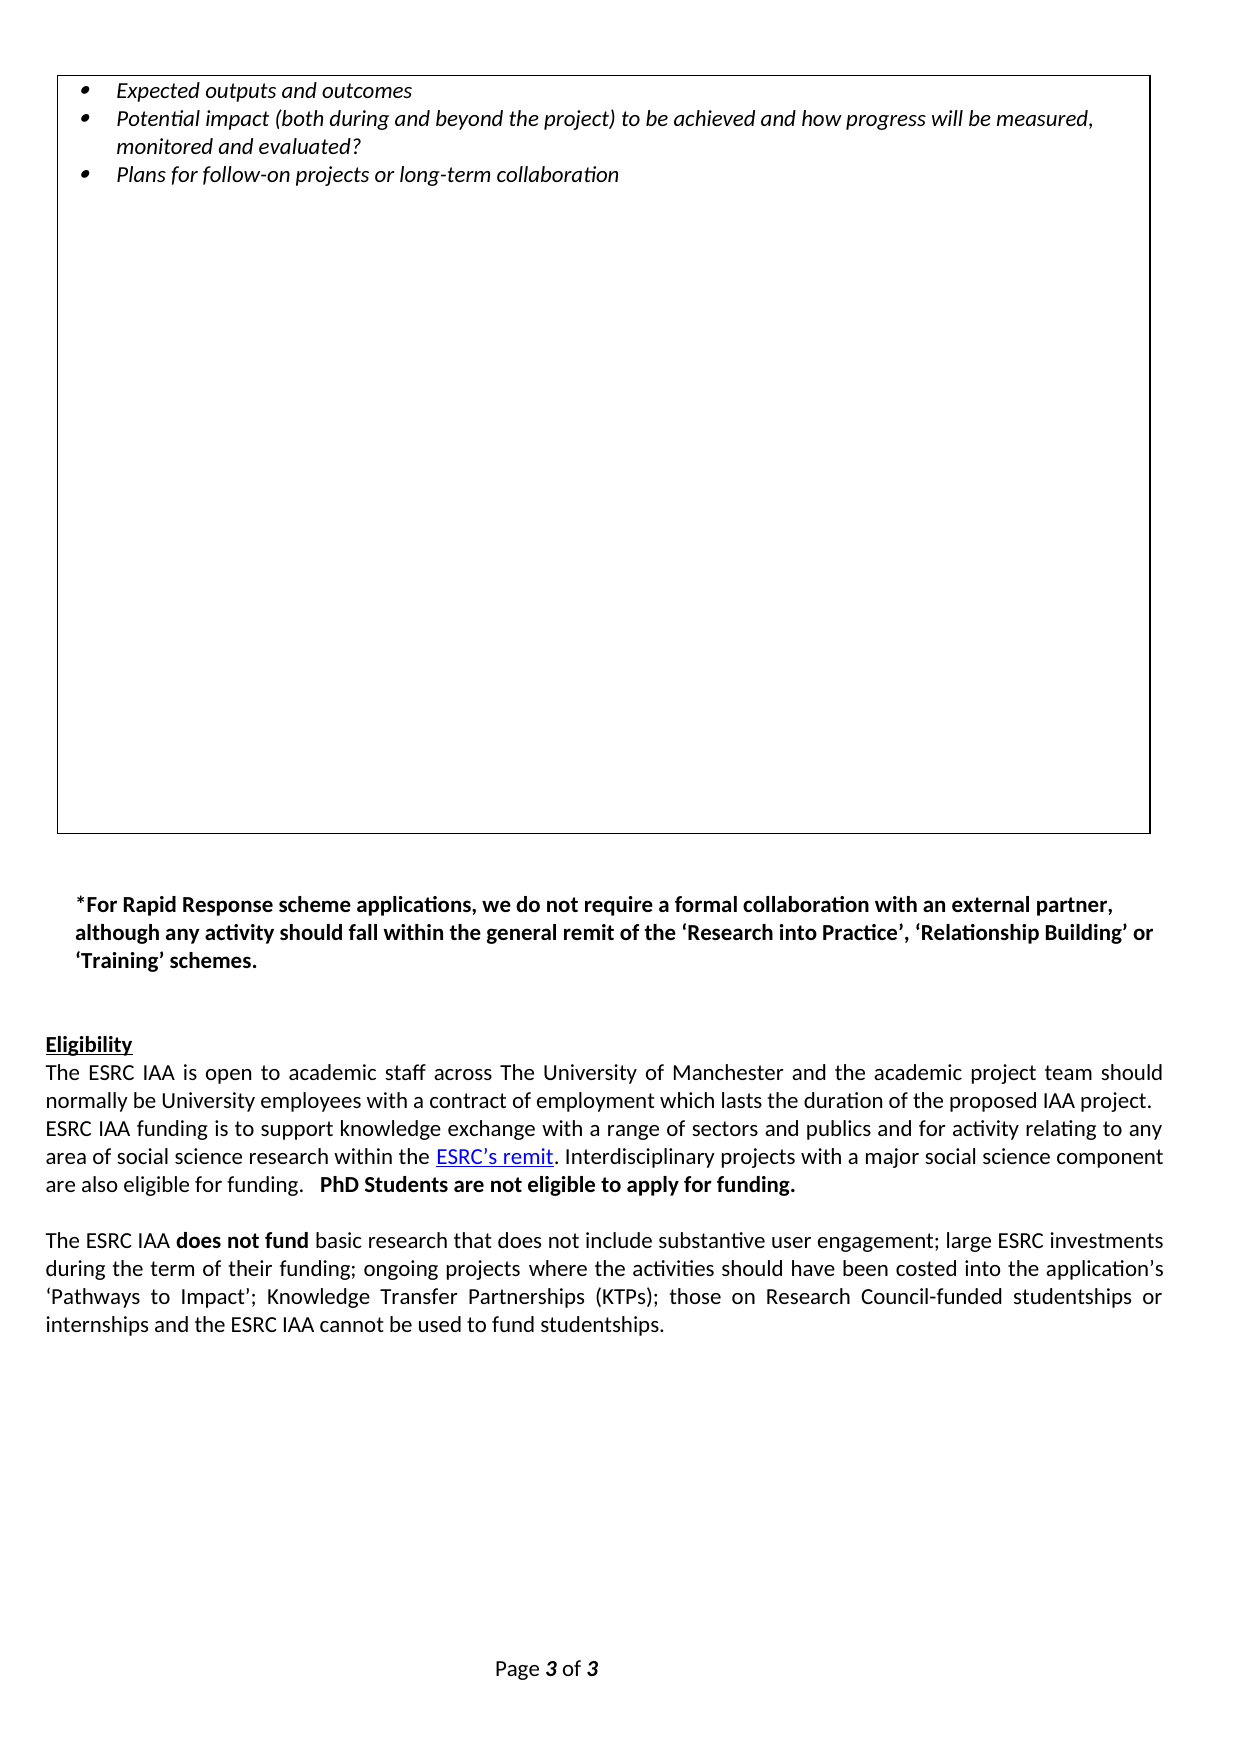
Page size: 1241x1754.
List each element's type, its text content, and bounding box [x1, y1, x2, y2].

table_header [58, 76, 1149, 833]
text *For Rapid Response scheme applications, we do not require a formal collaboration with an external partner, although any activity should fall within the general remit of the ‘Research into Practice’, ‘Relationship Building’ or ‘Training’ schemes. [75, 890, 1165, 974]
text The ESRC IAA is open to academic staff across The University of Manchester and the academic project team should normally be University employees with a contract of employment which lasts the duration of the proposed IAA project. [45, 1058, 1165, 1114]
text ESRC IAA funding is to support knowledge exchange with a range of sectors and publics and for activity relating to any area of social science research within the ESRC’s remit. Interdisciplinary projects with a major social science component are also eligible for funding. PhD Students are not eligible to apply for funding. [45, 1114, 1165, 1198]
text Eligibility [45, 1030, 1165, 1058]
text The ESRC IAA does not fund basic research that does not include substantive user engagement; large ESRC investments during the term of their funding; ongoing projects where the activities should have been costed into the application’s ‘Pathways to Impact’; Knowledge Transfer Partnerships (KTPs); those on Research Council-funded studentships or internships and the ESRC IAA cannot be used to fund studentships. [45, 1226, 1165, 1338]
